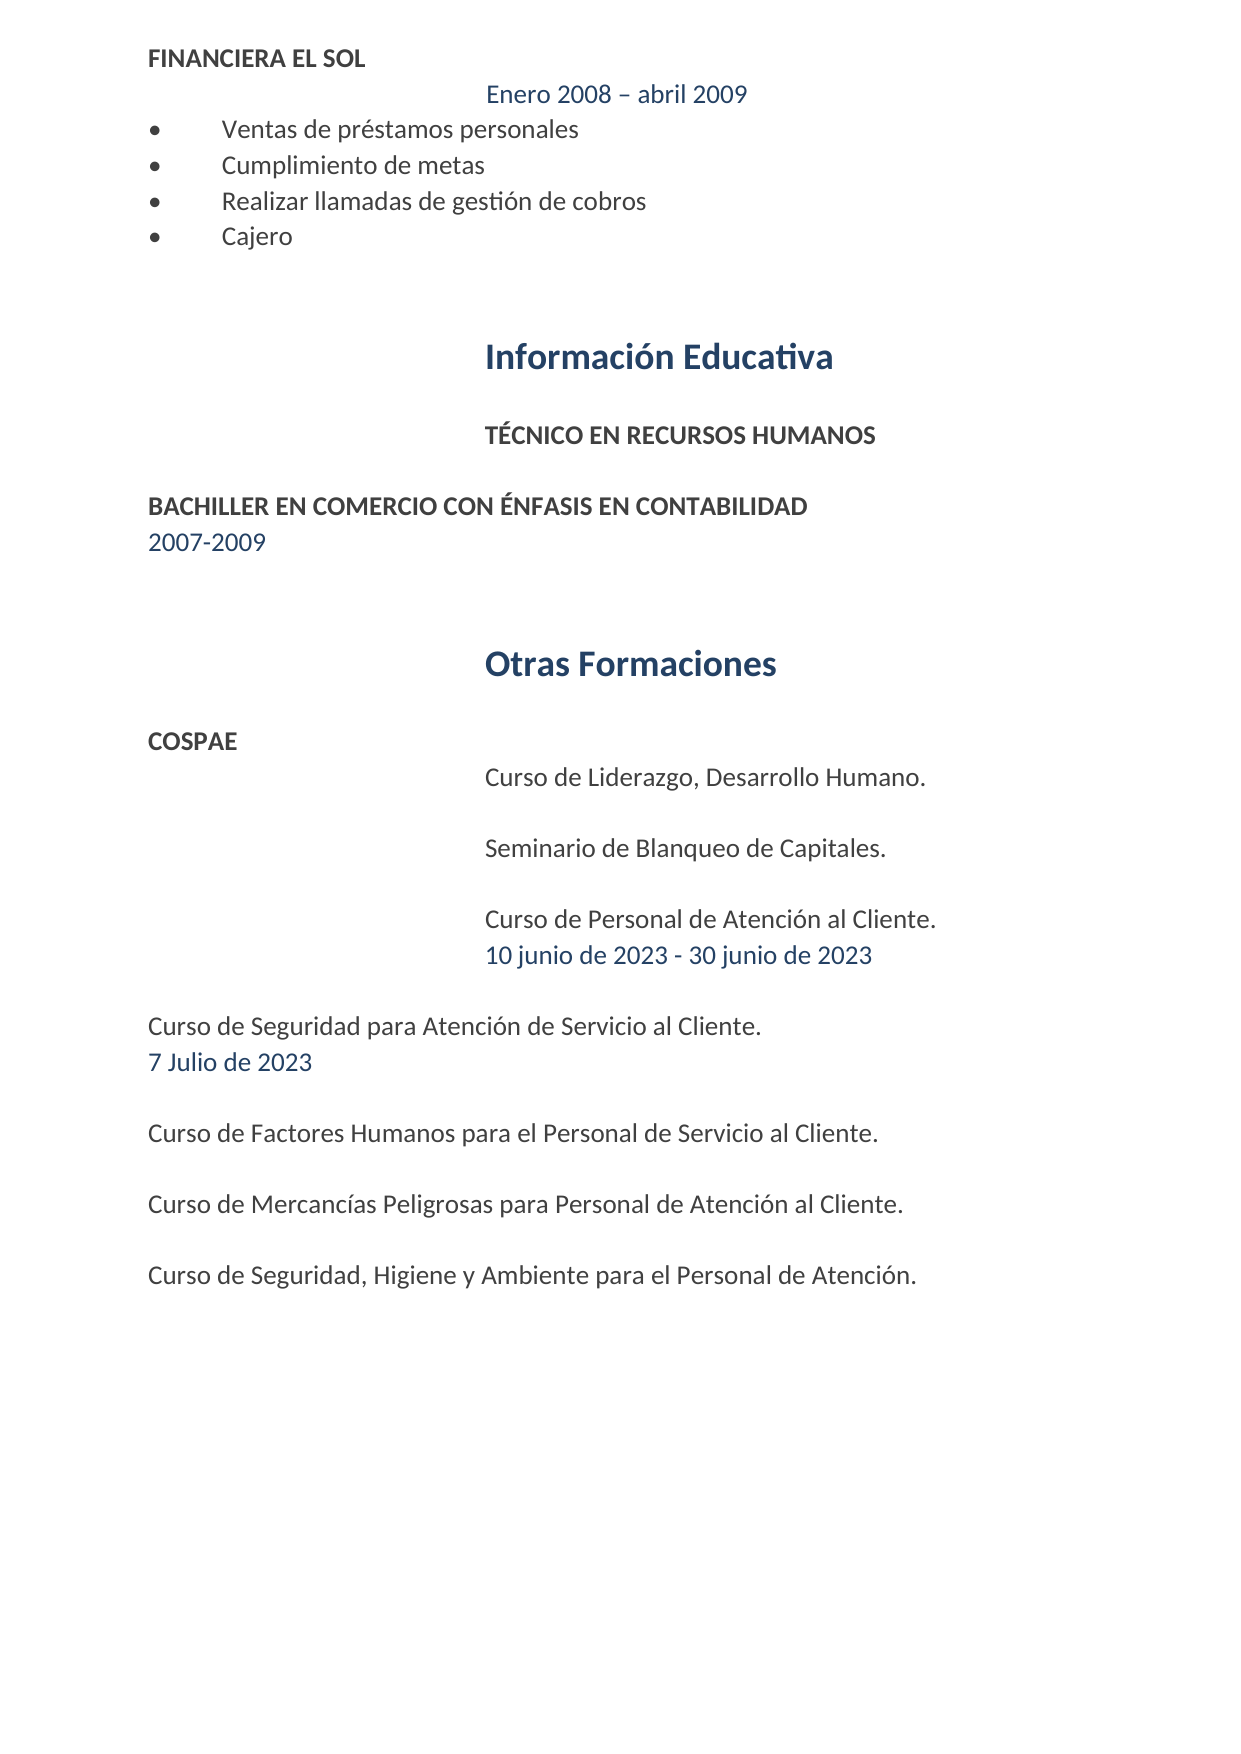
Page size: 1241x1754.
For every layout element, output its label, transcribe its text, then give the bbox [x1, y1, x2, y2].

text Curso de Factores Humanos para el Personal de Servicio al Cliente. [148, 1116, 1199, 1149]
text Enero 2008 – abril 2009 [146, 77, 1087, 110]
subtitle Información Educativa [146, 333, 1173, 379]
text Curso de Mercancías Peligrosas para Personal de Atención al Cliente. [148, 1187, 1199, 1220]
text 2007-2009 [148, 525, 1199, 558]
text Seminario de Blanqueo de Capitales. [172, 831, 1199, 864]
list Cumplimiento de metas [148, 148, 1199, 181]
text BACHILLER EN COMERCIO CON ÉNFASIS EN CONTABILIDAD [148, 489, 1199, 523]
text 7 Julio de 2023 [148, 1045, 1199, 1078]
list Cajero [148, 219, 1199, 252]
text Curso de Seguridad, Higiene y Ambiente para el Personal de Atención. [148, 1258, 1199, 1291]
text Curso de Liderazgo, Desarrollo Humano. [185, 760, 1227, 793]
text TÉCNICO EN RECURSOS HUMANOS [146, 418, 1214, 451]
text 10 junio de 2023 - 30 junio de 2023 [146, 938, 1211, 971]
list Realizar llamadas de gestión de cobros [148, 184, 1199, 217]
text Curso de Seguridad para Atención de Servicio al Cliente. [148, 1009, 1199, 1043]
subtitle COSPAE [148, 724, 1199, 758]
subtitle FINANCIERA EL SOL [148, 41, 1199, 74]
list Ventas de préstamos personales [148, 112, 1199, 146]
text Curso de Personal de Atención al Cliente. [185, 903, 1237, 936]
subtitle Otras Formaciones [146, 639, 1116, 685]
